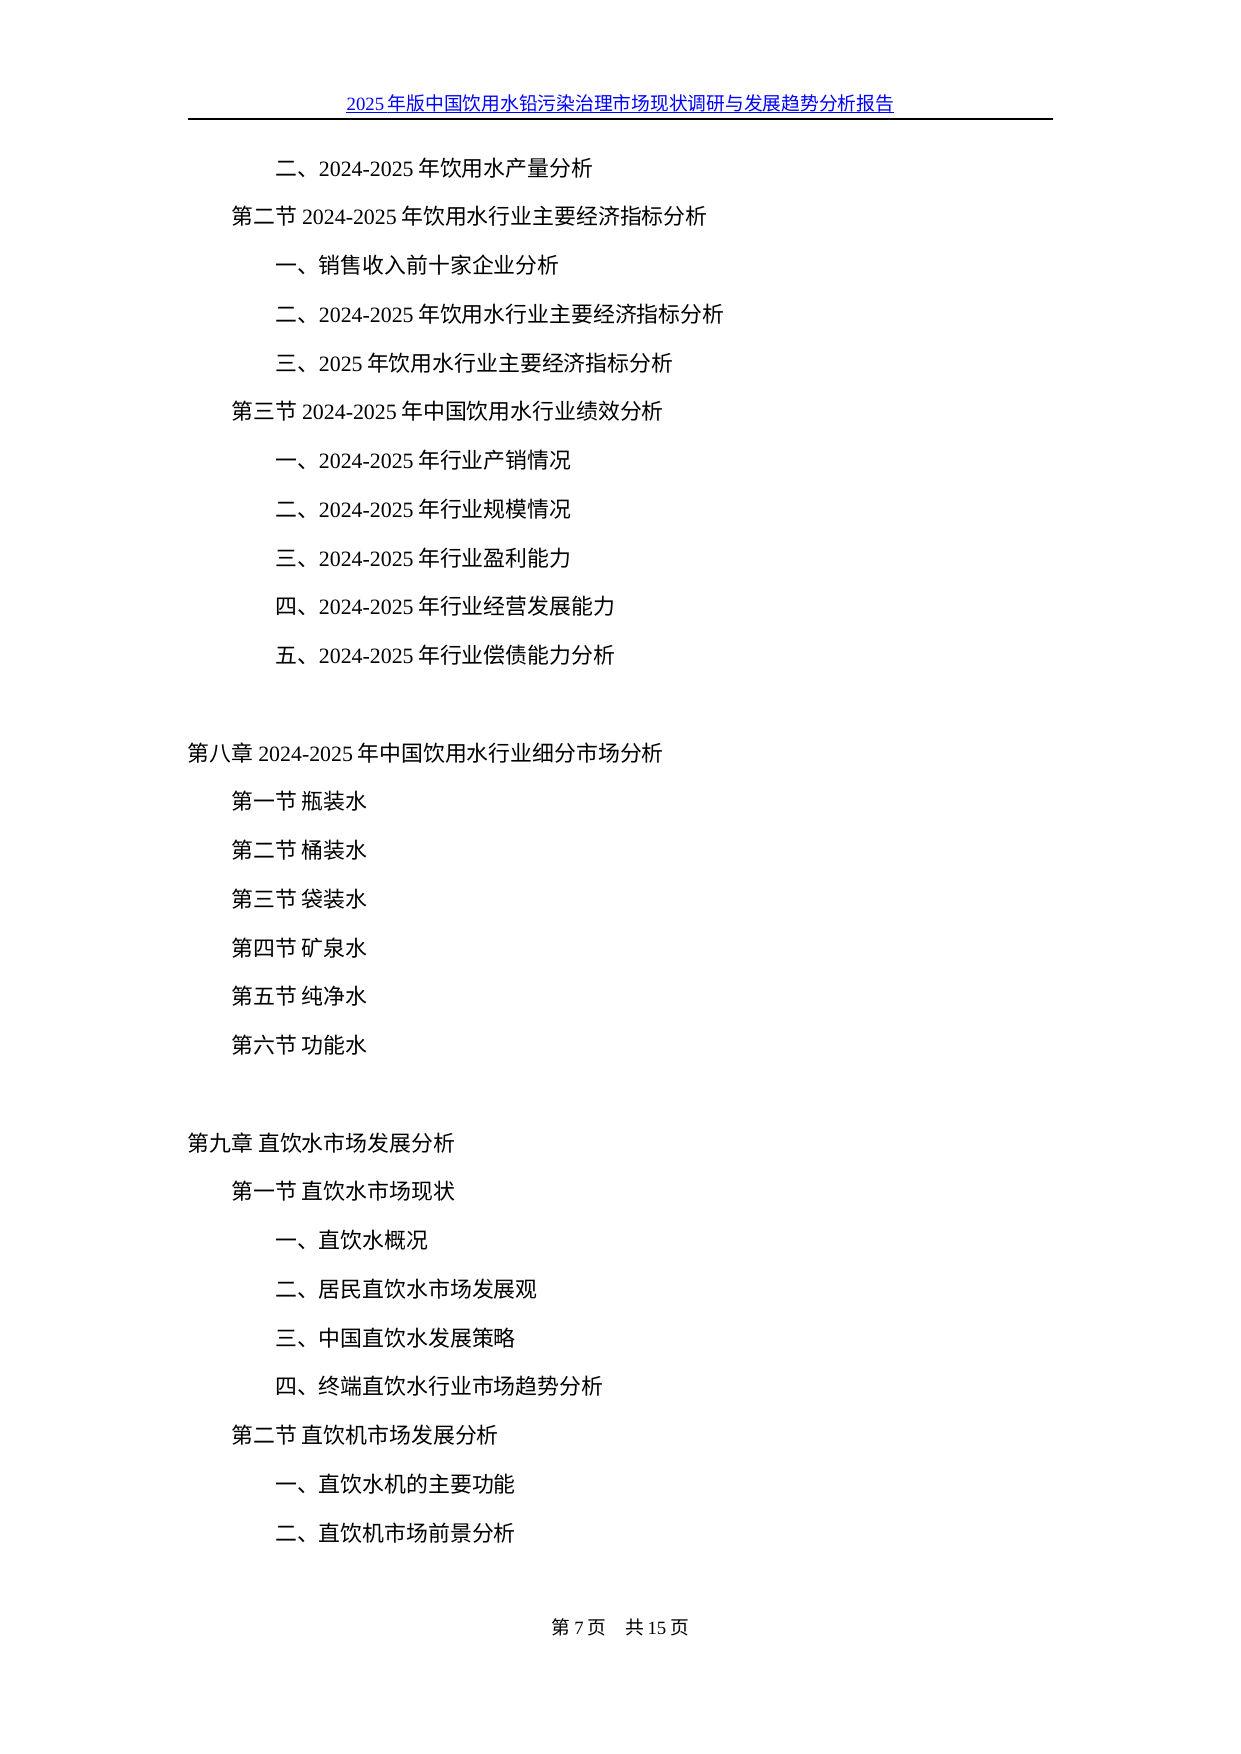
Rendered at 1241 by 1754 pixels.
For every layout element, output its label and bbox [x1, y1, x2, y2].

text [187, 150, 1053, 1548]
